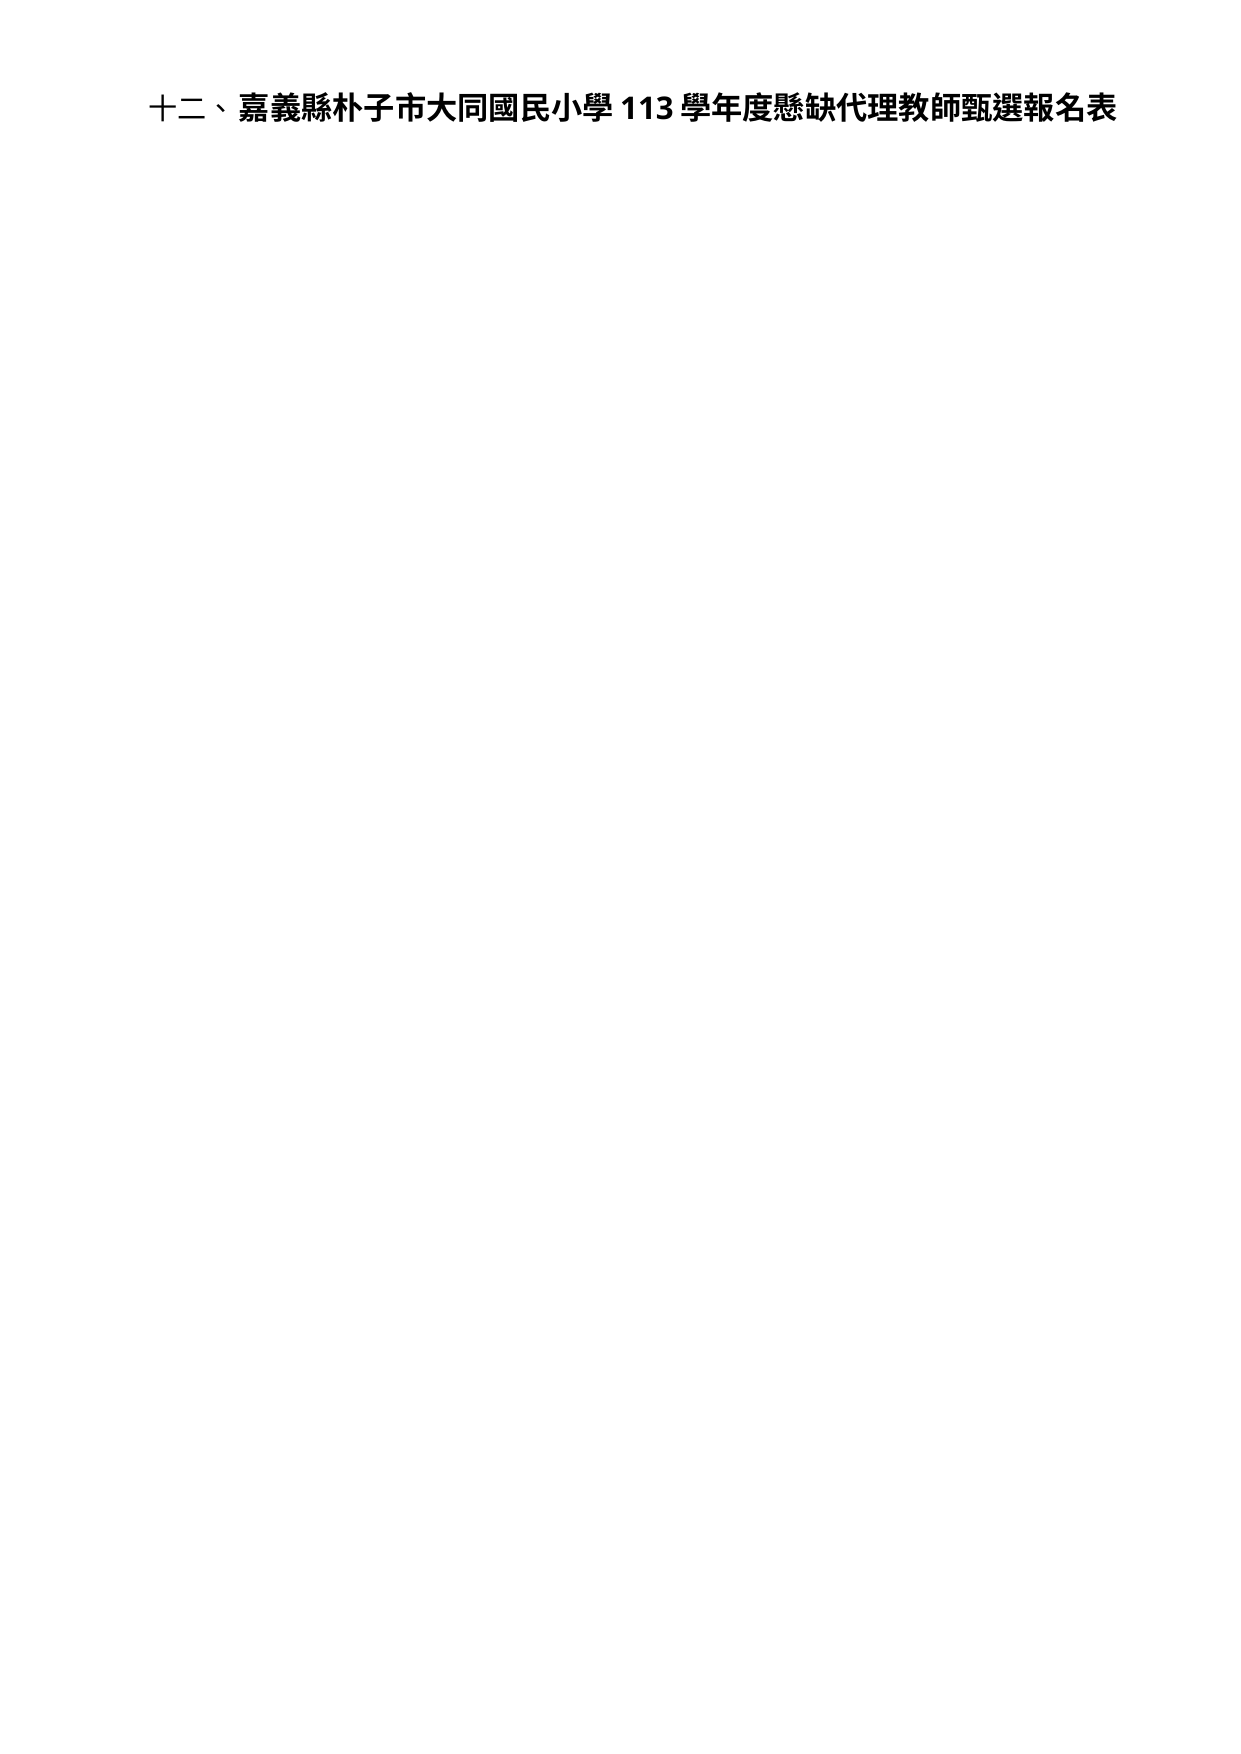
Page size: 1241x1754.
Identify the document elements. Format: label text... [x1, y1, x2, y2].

list 本簡章經本校教師評審委員會決議通過後公布實施，修正時亦同。嘉義縣朴子市大同國民小學113學年度懸缺代理教師甄選報名表 [148, 89, 1152, 127]
